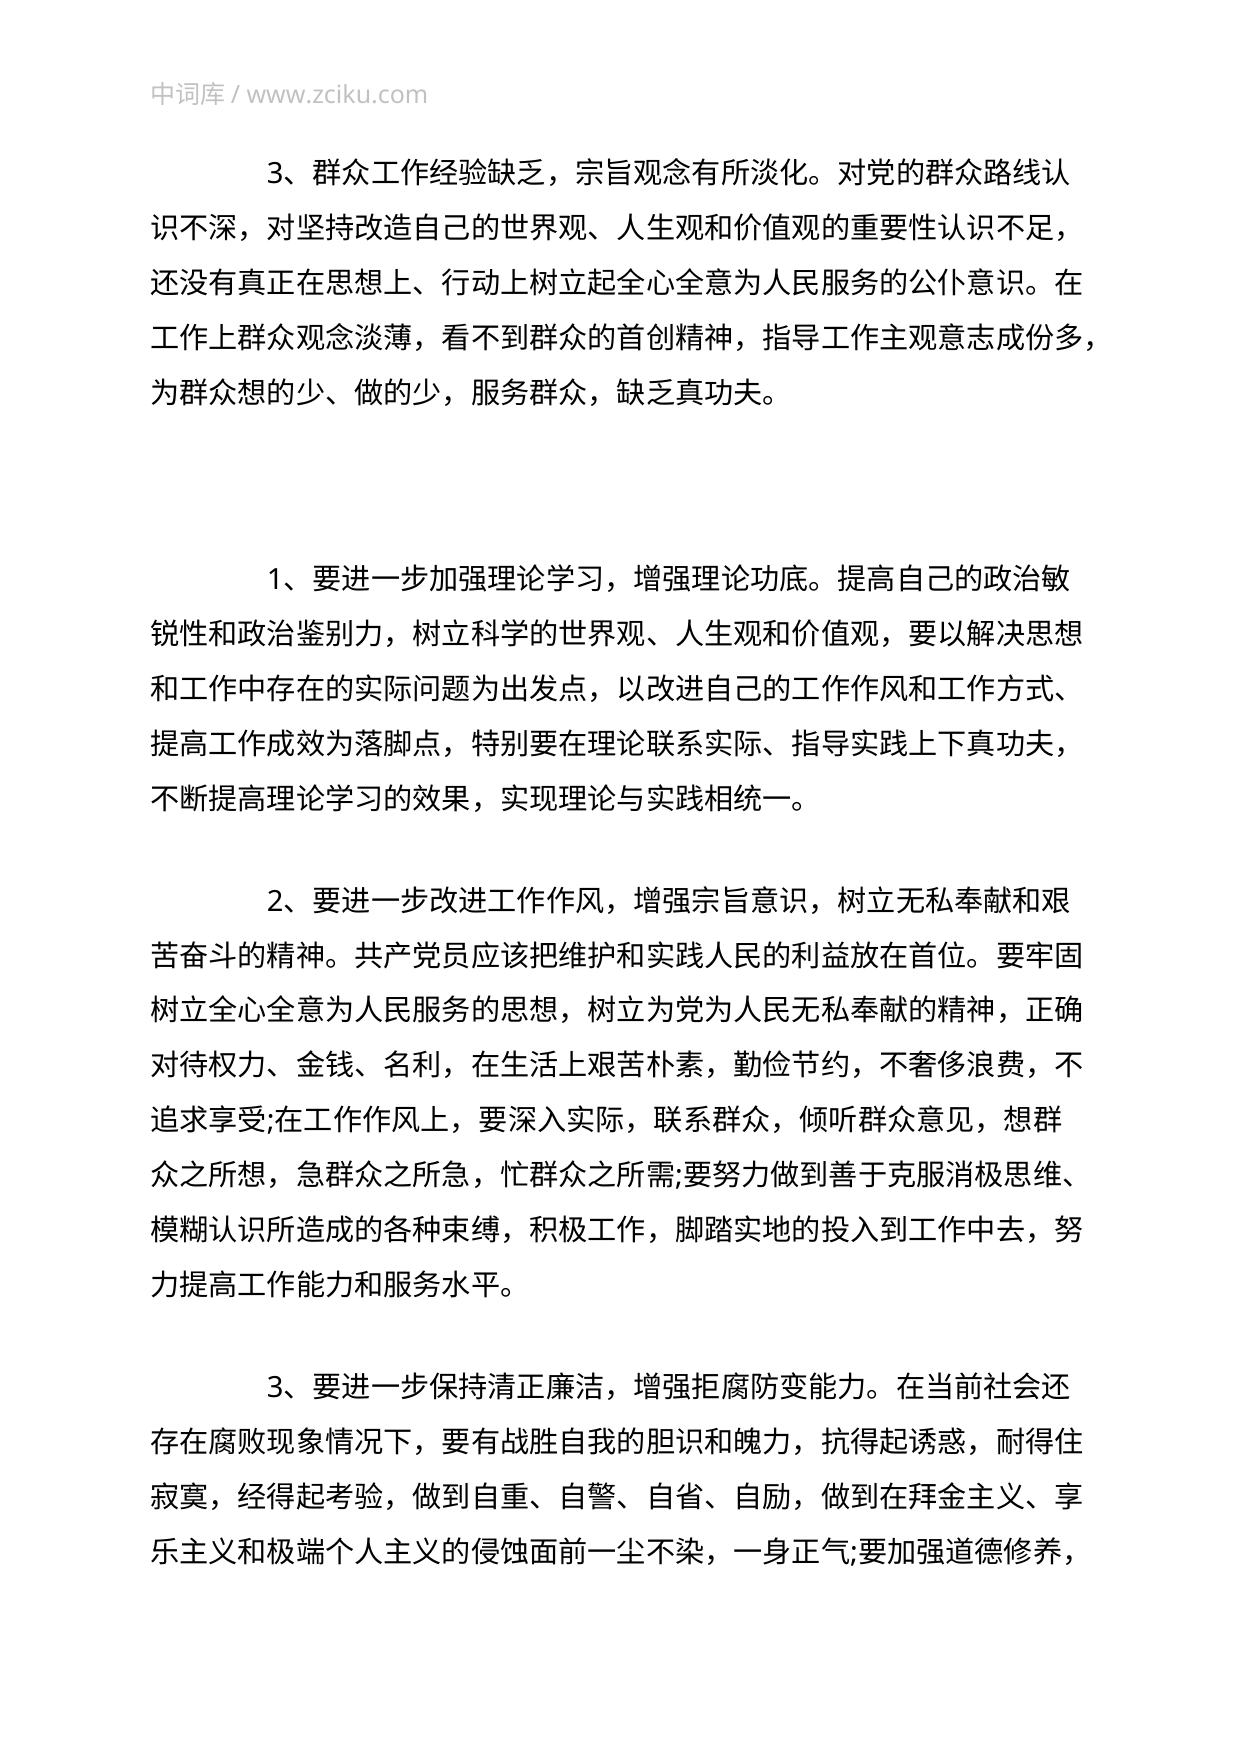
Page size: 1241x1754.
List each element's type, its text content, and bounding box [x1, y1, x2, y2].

text 2、要进一步改进工作作风，增强宗旨意识，树立无私奉献和艰苦奋斗的精神。共产党员应该把维护和实践人民的利益放在首位。要牢固树立全心全意为人民服务的思想，树立为党为人民无私奉献的精神，正确对待权力、金钱、名利，在生活上艰苦朴素，勤俭节约，不奢侈浪费，不追求享受;在工作作风上，要深入实际，联系群众，倾听群众意见，想群众之所想，急群众之所急，忙群众之所需;要努力做到善于克服消极思维、模糊认识所造成的各种束缚，积极工作，脚踏实地的投入到工作中去，努力提高工作能力和服务水平。 [150, 877, 1090, 1304]
text 1、要进一步加强理论学习，增强理论功底。提高自己的政治敏锐性和政治鉴别力，树立科学的世界观、人生观和价值观，要以解决思想和工作中存在的实际问题为出发点，以改进自己的工作作风和工作方式、提高工作成效为落脚点，特别要在理论联系实际、指导实践上下真功夫，不断提高理论学习的效果，实现理论与实践相统一。 [150, 556, 1090, 818]
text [150, 1363, 1090, 1571]
text 3、群众工作经验缺乏，宗旨观念有所淡化。对党的群众路线认识不深，对坚持改造自己的世界观、人生观和价值观的重要性认识不足，还没有真正在思想上、行动上树立起全心全意为人民服务的公仆意识。在工作上群众观念淡薄，看不到群众的首创精神，指导工作主观意志成份多，为群众想的少、做的少，服务群众，缺乏真功夫。 [150, 150, 1090, 412]
